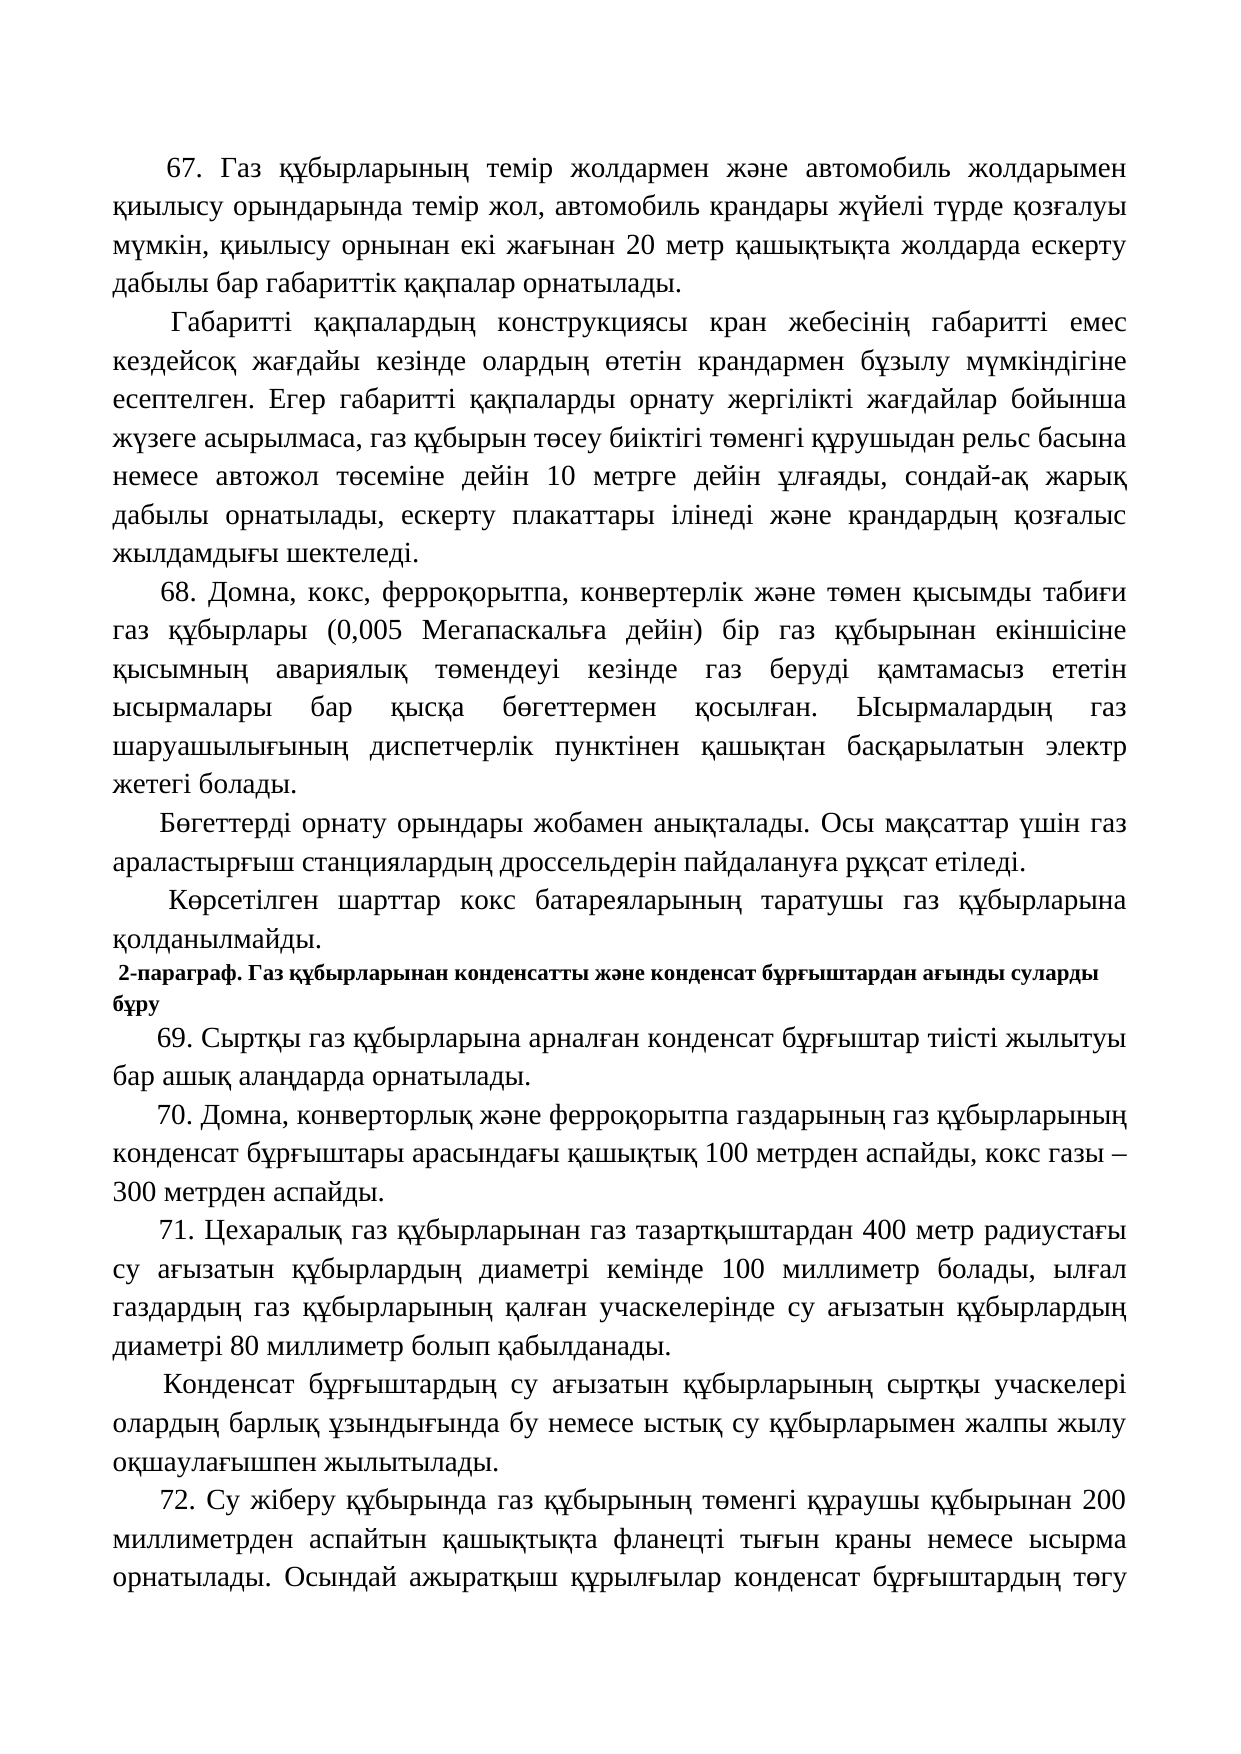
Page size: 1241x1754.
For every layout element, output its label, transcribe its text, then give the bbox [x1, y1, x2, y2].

text Бөгеттерді орнату орындары жобамен анықталады. Осы мақсаттар үшін газ араластырғыш станциялардың дроссельдерін пайдалануға рұқсат етіледі. [112, 805, 1128, 877]
text 69. Сыртқы газ құбырларына арналған конденсат бұрғыштар тиісті жылытуы бар ашық алаңдарда орнатылады. [112, 1020, 1128, 1092]
text Габаритті қақпалардың конструкциясы кран жебесінің габаритті емес кездейсоқ жағдайы кезінде олардың өтетін крандармен бұзылу мүмкіндігіне есептелген. Егер габаритті қақпаларды орнату жергілікті жағдайлар бойынша жүзеге асырылмаса, газ құбырын төсеу биіктігі төменгі құрушыдан рельс басына немесе автожол төсеміне дейін 10 метрге дейін ұлғаяды, сондай-ақ жарық дабылы орнатылады, ескерту плакаттары ілінеді және крандардың қозғалыс жылдамдығы шектеледі. [112, 304, 1128, 569]
text 71. Цехаралық газ құбырларынан газ тазартқыштардан 400 метр радиустағы су ағызатын құбырлардың диаметрі кемінде 100 миллиметр болады, ылғал газдардың газ құбырларының қалған учаскелерінде су ағызатын құбырлардың диаметрі 80 миллиметр болып қабылданады. [112, 1212, 1128, 1362]
text Көрсетілген шарттар кокс батареяларының таратушы газ құбырларына қолданылмайды. [112, 882, 1128, 954]
text 68. Домна, кокс, ферроқорытпа, конвертерлік және төмен қысымды табиғи газ құбырлары (0,005 Мегапаскальға дейін) бір газ құбырынан екіншісіне қысымның авариялық төмендеуі кезінде газ беруді қамтамасыз ететін ысырмалары бар қысқа бөгеттермен қосылған. Ысырмалардың газ шаруашылығының диспетчерлік пунктінен қашықтан басқарылатын электр жетегі болады. [112, 574, 1128, 800]
text 67. Газ құбырларының темір жолдармен және автомобиль жолдарымен қиылысу орындарында темір жол, автомобиль крандары жүйелі түрде қозғалуы мүмкін, қиылысу орнынан екі жағынан 20 метр қашықтықта жолдарда ескерту дабылы бар габариттік қақпалар орнатылады. [112, 150, 1128, 299]
text Конденсат бұрғыштардың су ағызатын құбырларының сыртқы учаскелері олардың барлық ұзындығында бу немесе ыстық су құбырларымен жалпы жылу оқшаулағышпен жылытылады. [112, 1367, 1128, 1477]
text 70. Домна, конверторлық және ферроқорытпа газдарының газ құбырларының конденсат бұрғыштары арасындағы қашықтық 100 метрден аспайды, кокс газы – 300 метрден аспайды. [112, 1097, 1128, 1207]
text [112, 1482, 1128, 1593]
text 2-параграф. Газ құбырларынан конденсатты және конденсат бұрғыштардан ағынды суларды бұру [112, 959, 1128, 1016]
